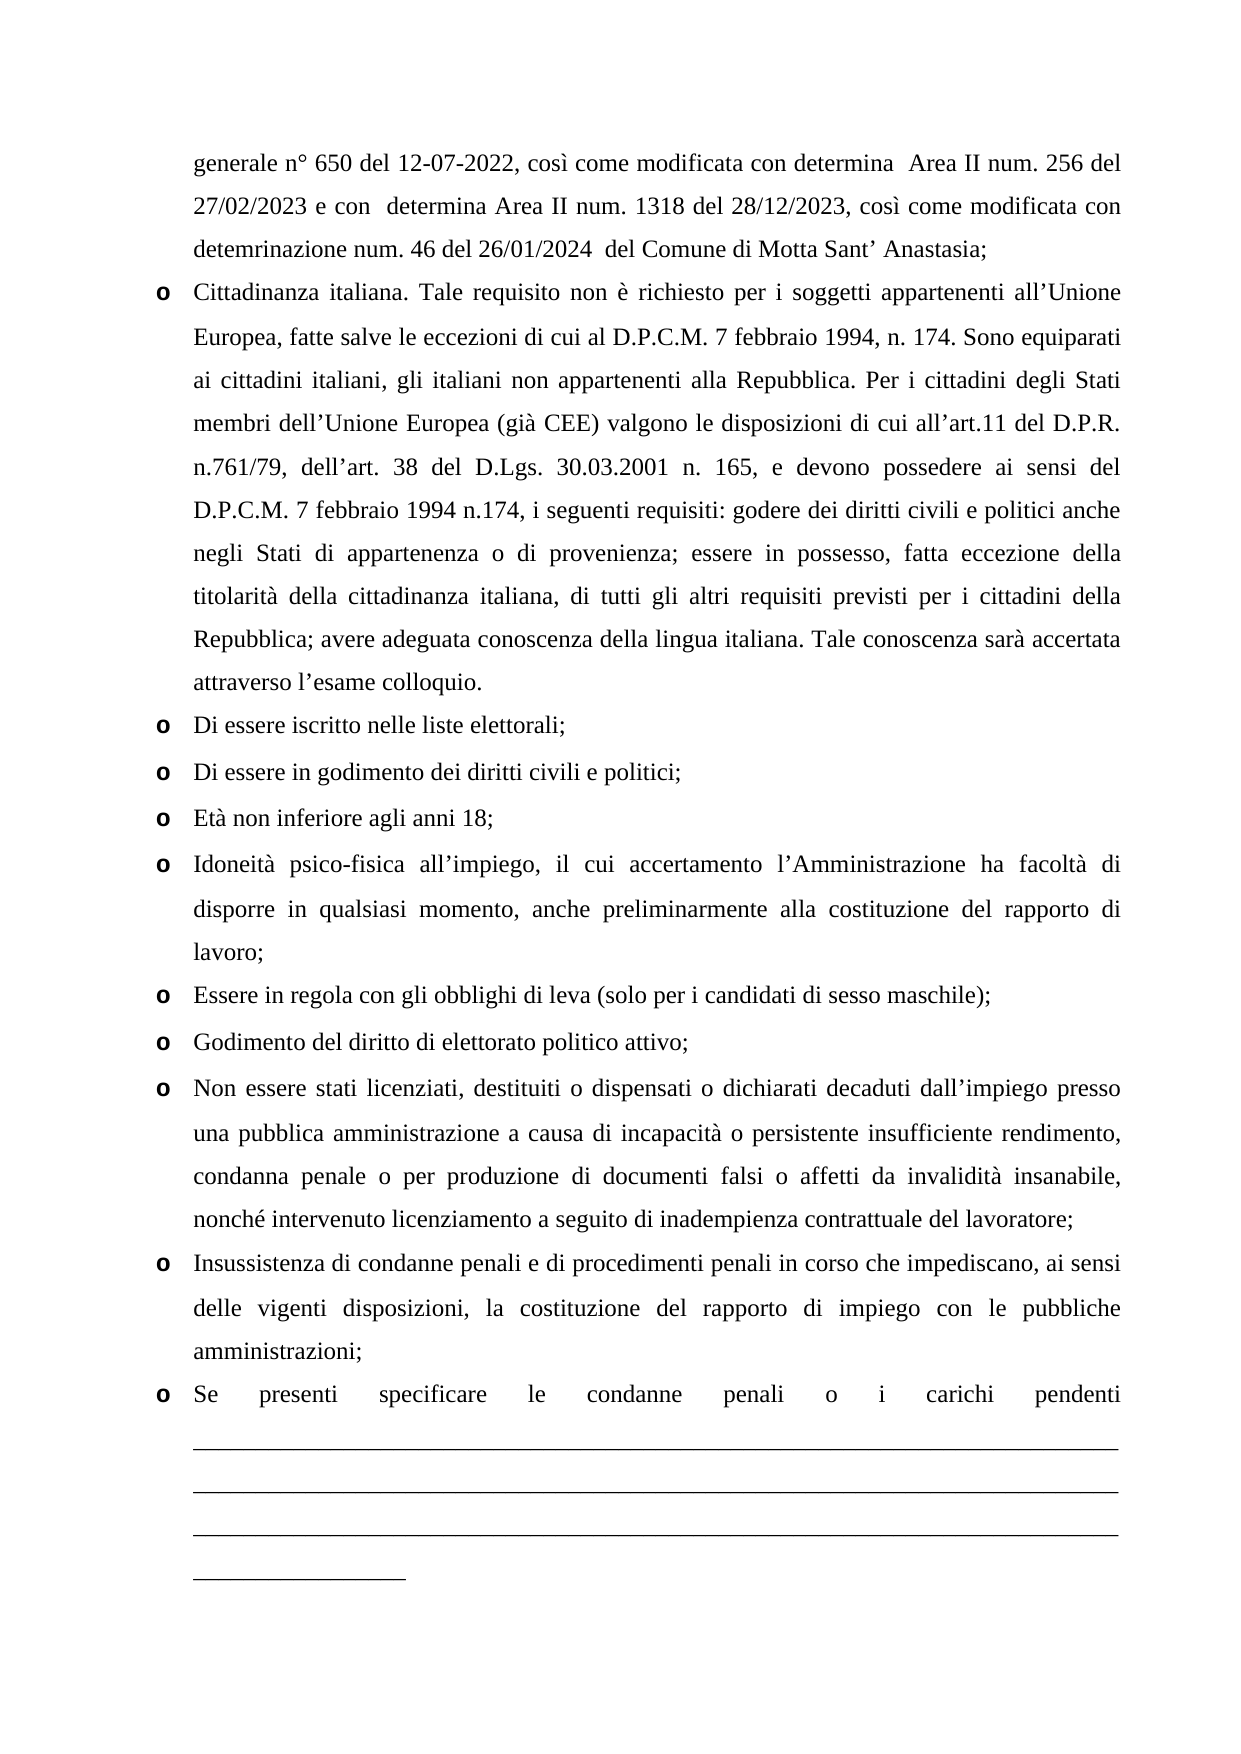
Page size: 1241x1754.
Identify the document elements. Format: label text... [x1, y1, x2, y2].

list Non essere stati licenziati, destituiti o dispensati o dichiarati decaduti dall’impiego presso una pubblica amministrazione a causa di incapacità o persistente insufficiente rendimento, condanna penale o per produzione di documenti falsi o affetti da invalidità insanabile, nonché intervenuto licenziamento a seguito di inadempienza contrattuale del lavoratore; [156, 1073, 1122, 1233]
list Insussistenza di condanne penali e di procedimenti penali in corso che impediscano, ai sensi delle vigenti disposizioni, la costituzione del rapporto di impiego con le pubbliche amministrazioni; [156, 1248, 1122, 1365]
list Di essere iscritto nelle liste elettorali; [156, 710, 1122, 741]
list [156, 148, 1122, 263]
list Cittadinanza italiana. Tale requisito non è richiesto per i soggetti appartenenti all’Unione Europea, fatte salve le eccezioni di cui al D.P.C.M. 7 febbraio 1994, n. 174. Sono equiparati ai cittadini italiani, gli italiani non appartenenti alla Repubblica. Per i cittadini degli Stati membri dell’Unione Europea (già CEE) valgono le disposizioni di cui all’art.11 del D.P.R. n.761/79, dell’art. 38 del D.Lgs. 30.03.2001 n. 165, e devono possedere ai sensi del D.P.C.M. 7 febbraio 1994 n.174, i seguenti requisiti: godere dei diritti civili e politici anche negli Stati di appartenenza o di provenienza; essere in possesso, fatta eccezione della titolarità della cittadinanza italiana, di tutti gli altri requisiti previsti per i cittadini della Repubblica; avere adeguata conoscenza della lingua italiana. Tale conoscenza sarà accertata attraverso l’esame colloquio. [156, 277, 1122, 696]
list Essere in regola con gli obblighi di leva (solo per i candidati di sesso maschile); [156, 981, 1122, 1011]
list Se presenti specificare le condanne penali o i carichi pendenti _______________________________________________________________________________________________________________________________________________________________________________________________________________________________________________ [156, 1379, 1122, 1582]
list Di essere in godimento dei diritti civili e politici; [156, 757, 1122, 787]
list Età non inferiore agli anni 18; [156, 803, 1122, 834]
list Godimento del diritto di elettorato politico attivo; [156, 1027, 1122, 1058]
list Idoneità psico-fisica all’impiego, il cui accertamento l’Amministrazione ha facoltà di disporre in qualsiasi momento, anche preliminarmente alla costituzione del rapporto di lavoro; [156, 849, 1122, 966]
